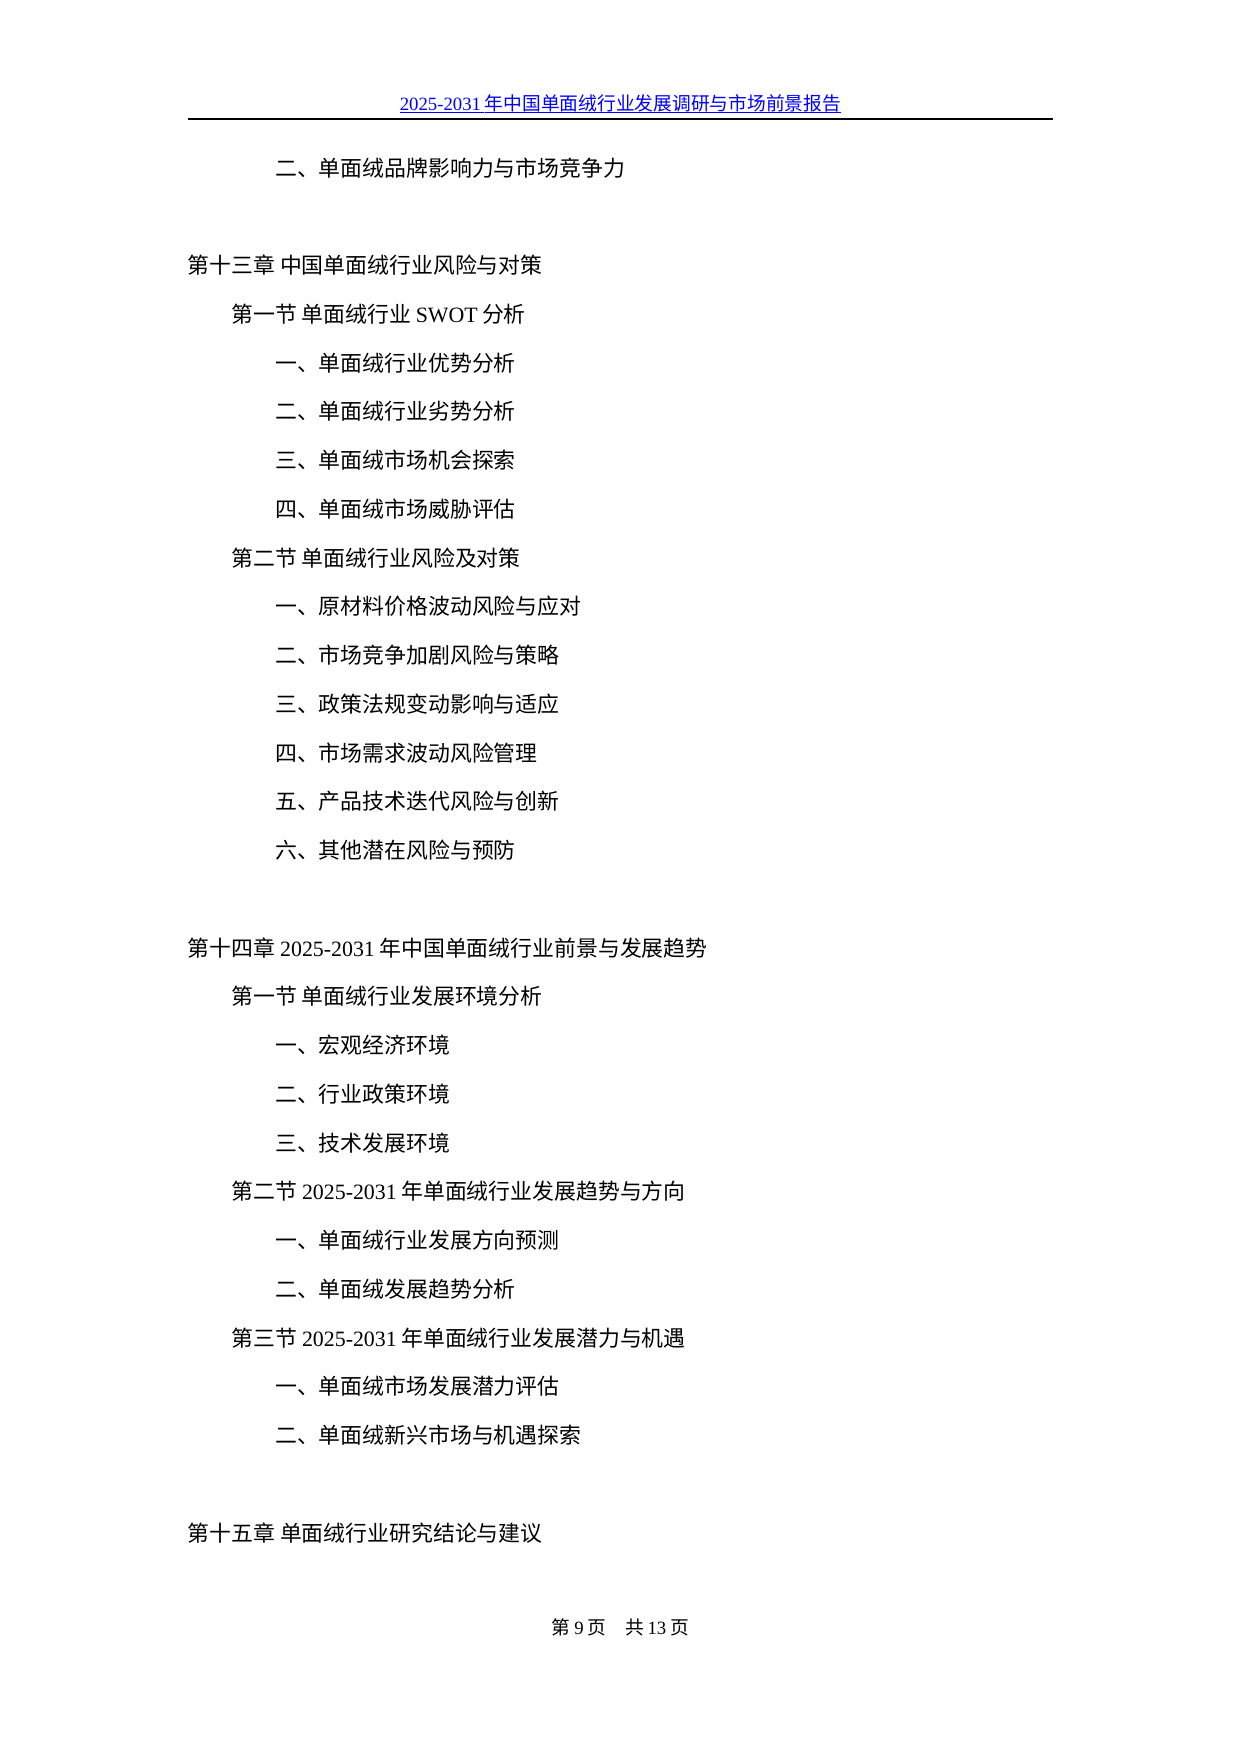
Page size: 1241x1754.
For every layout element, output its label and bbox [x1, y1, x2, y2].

text [187, 150, 1053, 1548]
